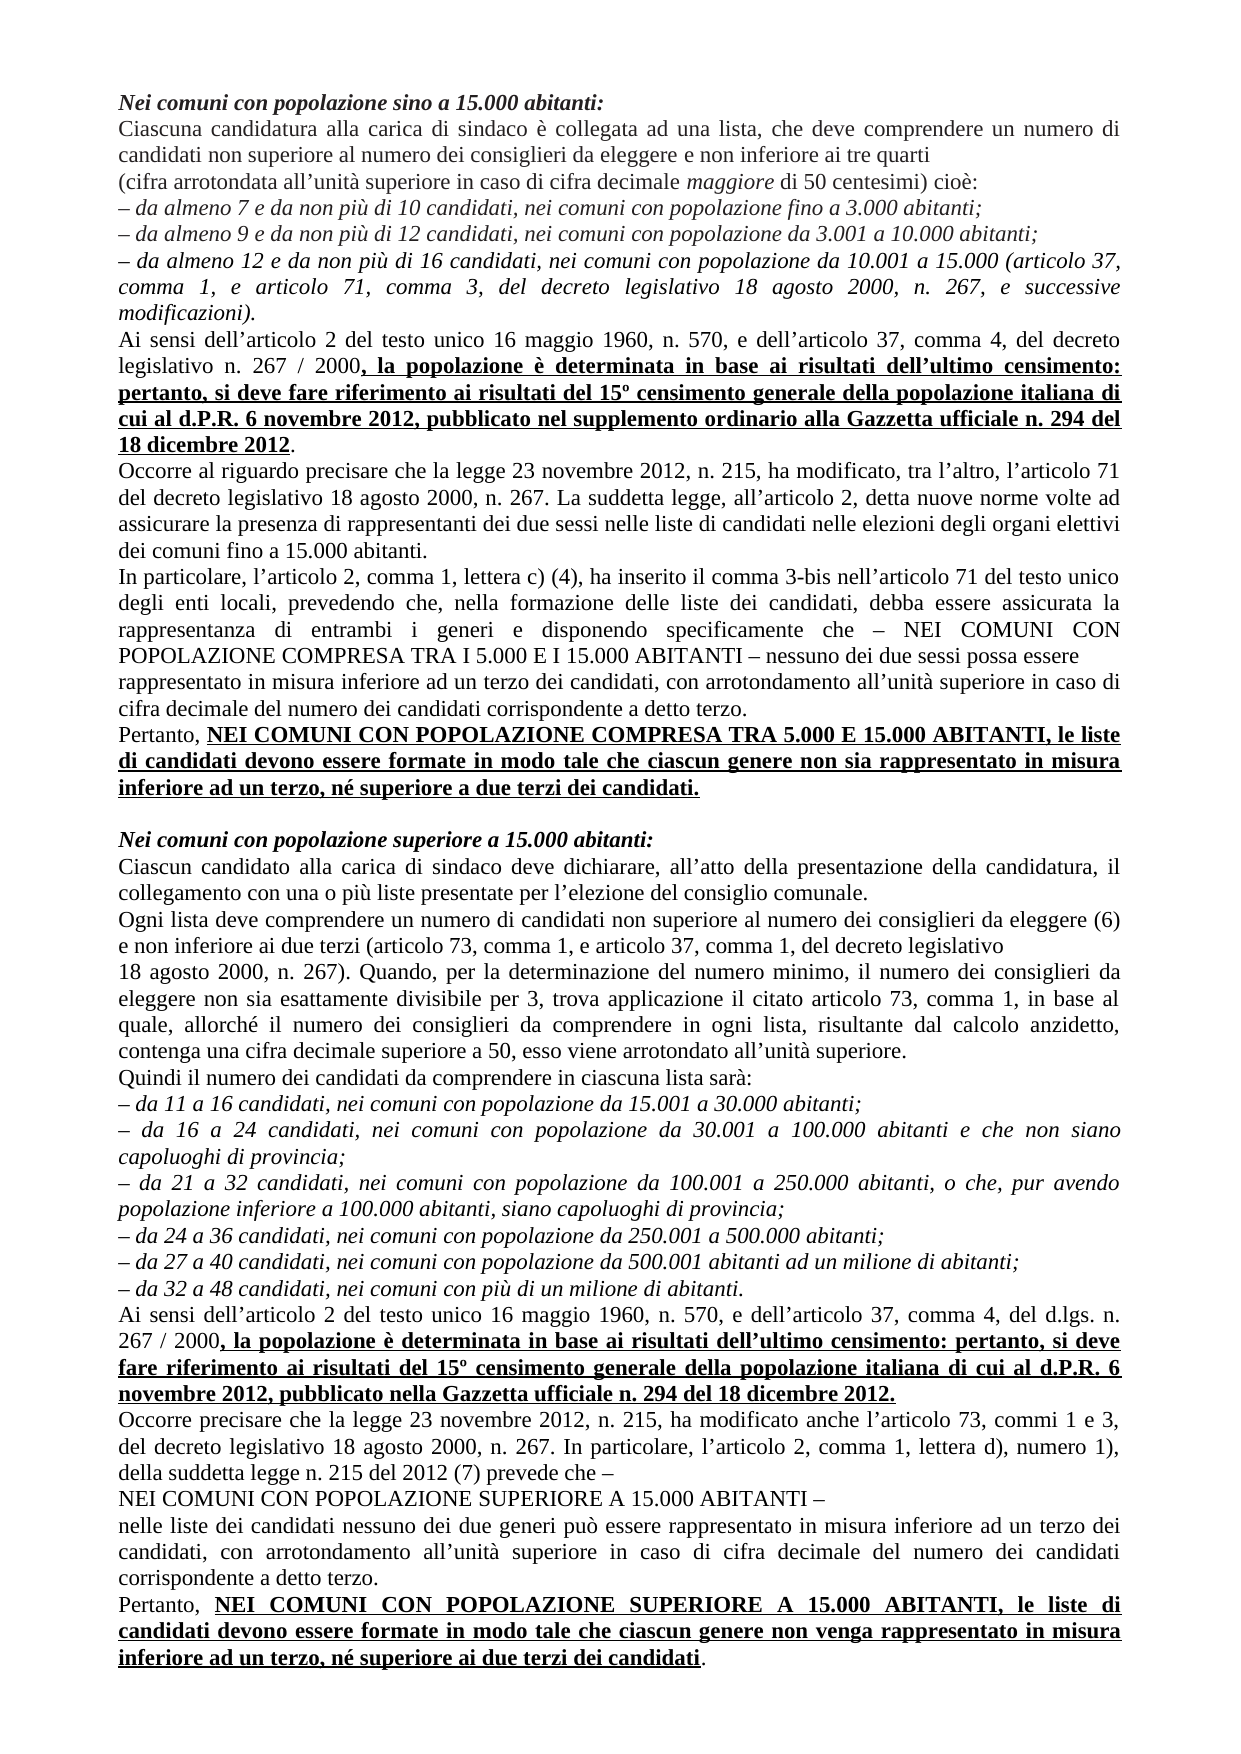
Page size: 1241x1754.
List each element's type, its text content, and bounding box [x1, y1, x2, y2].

text – da 24 a 36 candidati, nei comuni con popolazione da 250.001 a 500.000 abitanti; [118, 1222, 1122, 1248]
text Nei comuni con popolazione sino a 15.000 abitanti: [118, 89, 1122, 115]
text – da almeno 7 e da non più di 10 candidati, nei comuni con popolazione fino a 3.000 abitanti; [118, 194, 1122, 220]
text – da almeno 12 e da non più di 16 candidati, nei comuni con popolazione da 10.001 a 15.000 (articolo 37, comma 1, e articolo 71, comma 3, del decreto legislativo 18 agosto 2000, n. 267, e successive modificazioni). [118, 247, 1122, 326]
text Occorre al riguardo precisare che la legge 23 novembre 2012, n. 215, ha modificato, tra l’altro, l’articolo 71 del decreto legislativo 18 agosto 2000, n. 267. La suddetta legge, all’articolo 2, detta nuove norme volte ad assicurare la presenza di rappresentanti dei due sessi nelle liste di candidati nelle elezioni degli organi elettivi dei comuni fino a 15.000 abitanti. [118, 458, 1122, 563]
text Occorre precisare che la legge 23 novembre 2012, n. 215, ha modificato anche l’articolo 73, commi 1 e 3, del decreto legislativo 18 agosto 2000, n. 267. In particolare, l’articolo 2, comma 1, lettera d), numero 1), della suddetta legge n. 215 del 2012 (7) prevede che – [118, 1406, 1122, 1485]
text – da 11 a 16 candidati, nei comuni con popolazione da 15.001 a 30.000 abitanti; [118, 1090, 1122, 1116]
text nelle liste dei candidati nessuno dei due generi può essere rappresentato in misura inferiore ad un terzo dei candidati, con arrotondamento all’unità superiore in caso di cifra decimale del numero dei candidati corrispondente a detto terzo. [118, 1512, 1122, 1591]
text 18 agosto 2000, n. 267). Quando, per la determinazione del numero minimo, il numero dei consiglieri da eleggere non sia esattamente divisibile per 3, trova applicazione il citato articolo 73, comma 1, in base al quale, allorché il numero dei consiglieri da comprendere in ogni lista, risultante dal calcolo anzidetto, contenga una cifra decimale superiore a 50, esso viene arrotondato all’unità superiore. [118, 958, 1122, 1064]
text Pertanto, NEI COMUNI CON POPOLAZIONE SUPERIORE A 15.000 ABITANTI, le liste di candidati devono essere formate in modo tale che ciascun genere non venga rappresentato in misura inferiore ad un terzo, né superiore ai due terzi dei candidati. [118, 1591, 1122, 1640]
text – da 27 a 40 candidati, nei comuni con popolazione da 500.001 abitanti ad un milione di abitanti; [118, 1248, 1122, 1274]
text – da almeno 9 e da non più di 12 candidati, nei comuni con popolazione da 3.001 a 10.000 abitanti; [118, 220, 1122, 247]
text – da 21 a 32 candidati, nei comuni con popolazione da 100.001 a 250.000 abitanti, o che, pur avendo popolazione inferiore a 100.000 abitanti, siano capoluoghi di provincia; [118, 1169, 1122, 1222]
text – da 16 a 24 candidati, nei comuni con popolazione da 30.001 a 100.000 abitanti e che non siano capoluoghi di provincia; [118, 1116, 1122, 1169]
text Pertanto, NEI COMUNI CON POPOLAZIONE COMPRESA TRA 5.000 E 15.000 ABITANTI, le liste di candidati devono essere formate in modo tale che ciascun genere non sia rappresentato in misura inferiore ad un terzo, né superiore a due terzi dei candidati. [118, 772, 1122, 800]
text Ciascun candidato alla carica di sindaco deve dichiarare, all’atto della presentazione della candidatura, il collegamento con una o più liste presentate per l’elezione del consiglio comunale. [118, 853, 1122, 906]
text rappresentato in misura inferiore ad un terzo dei candidati, con arrotondamento all’unità superiore in caso di cifra decimale del numero dei candidati corrispondente a detto terzo. [118, 668, 1122, 721]
text Quindi il numero dei candidati da comprendere in ciascuna lista sarà: [118, 1064, 1122, 1090]
text (cifra arrotondata all’unità superiore in caso di cifra decimale maggiore di 50 centesimi) cioè: [118, 168, 1122, 194]
text Ai sensi dell’articolo 2 del testo unico 16 maggio 1960, n. 570, e dell’articolo 37, comma 4, del d.lgs. n. 267 / 2000, la popolazione è determinata in base ai risultati dell’ultimo censimento: pertanto, si deve fare riferimento ai risultati del 15º censimento generale della popolazione italiana di cui al d.P.R. 6 novembre 2012, pubblicato nella Gazzetta ufficiale n. 294 del 18 dicembre 2012. [118, 1301, 1122, 1376]
text Ai sensi dell’articolo 2 del testo unico 16 maggio 1960, n. 570, e dell’articolo 37, comma 4, del d.lgs. n. 267 / 2000, la popolazione è determinata in base ai risultati dell’ultimo censimento: pertanto, si deve fare riferimento ai risultati del 15º censimento generale della popolazione italiana di cui al d.P.R. 6 novembre 2012, pubblicato nella Gazzetta ufficiale n. 294 del 18 dicembre 2012. [118, 1378, 1122, 1406]
text Pertanto, NEI COMUNI CON POPOLAZIONE SUPERIORE A 15.000 ABITANTI, le liste di candidati devono essere formate in modo tale che ciascun genere non venga rappresentato in misura inferiore ad un terzo, né superiore ai due terzi dei candidati. [118, 1641, 1122, 1670]
text Pertanto, NEI COMUNI CON POPOLAZIONE COMPRESA TRA 5.000 E 15.000 ABITANTI, le liste di candidati devono essere formate in modo tale che ciascun genere non sia rappresentato in misura inferiore ad un terzo, né superiore a due terzi dei candidati. [118, 721, 1122, 770]
text Ciascuna candidatura alla carica di sindaco è collegata ad una lista, che deve comprendere un numero di candidati non superiore al numero dei consiglieri da eleggere e non inferiore ai tre quarti [118, 115, 1122, 168]
text Nei comuni con popolazione superiore a 15.000 abitanti: [118, 827, 1122, 853]
text – da 32 a 48 candidati, nei comuni con più di un milione di abitanti. [118, 1274, 1122, 1301]
text NEI COMUNI CON POPOLAZIONE SUPERIORE A 15.000 ABITANTI – [118, 1485, 1122, 1512]
text Ai sensi dell’articolo 2 del testo unico 16 maggio 1960, n. 570, e dell’articolo 37, comma 4, del decreto legislativo n. 267 / 2000, la popolazione è determinata in base ai risultati dell’ultimo censimento: pertanto, si deve fare riferimento ai risultati del 15º censimento generale della popolazione italiana di cui al d.P.R. 6 novembre 2012, pubblicato nel supplemento ordinario alla Gazzetta ufficiale n. 294 del 18 dicembre 2012. [118, 326, 1122, 401]
text In particolare, l’articolo 2, comma 1, lettera c) (4), ha inserito il comma 3-bis nell’articolo 71 del testo unico degli enti locali, prevedendo che, nella formazione delle liste dei candidati, debba essere assicurata la rappresentanza di entrambi i generi e disponendo specificamente che – NEI COMUNI CON POPOLAZIONE COMPRESA TRA I 5.000 E I 15.000 ABITANTI – nessuno dei due sessi possa essere [118, 563, 1122, 668]
text Ogni lista deve comprendere un numero di candidati non superiore al numero dei consiglieri da eleggere (6) e non inferiore ai due terzi (articolo 73, comma 1, e articolo 37, comma 1, del decreto legislativo [118, 906, 1122, 958]
text Ai sensi dell’articolo 2 del testo unico 16 maggio 1960, n. 570, e dell’articolo 37, comma 4, del decreto legislativo n. 267 / 2000, la popolazione è determinata in base ai risultati dell’ultimo censimento: pertanto, si deve fare riferimento ai risultati del 15º censimento generale della popolazione italiana di cui al d.P.R. 6 novembre 2012, pubblicato nel supplemento ordinario alla Gazzetta ufficiale n. 294 del 18 dicembre 2012. [118, 429, 1122, 458]
